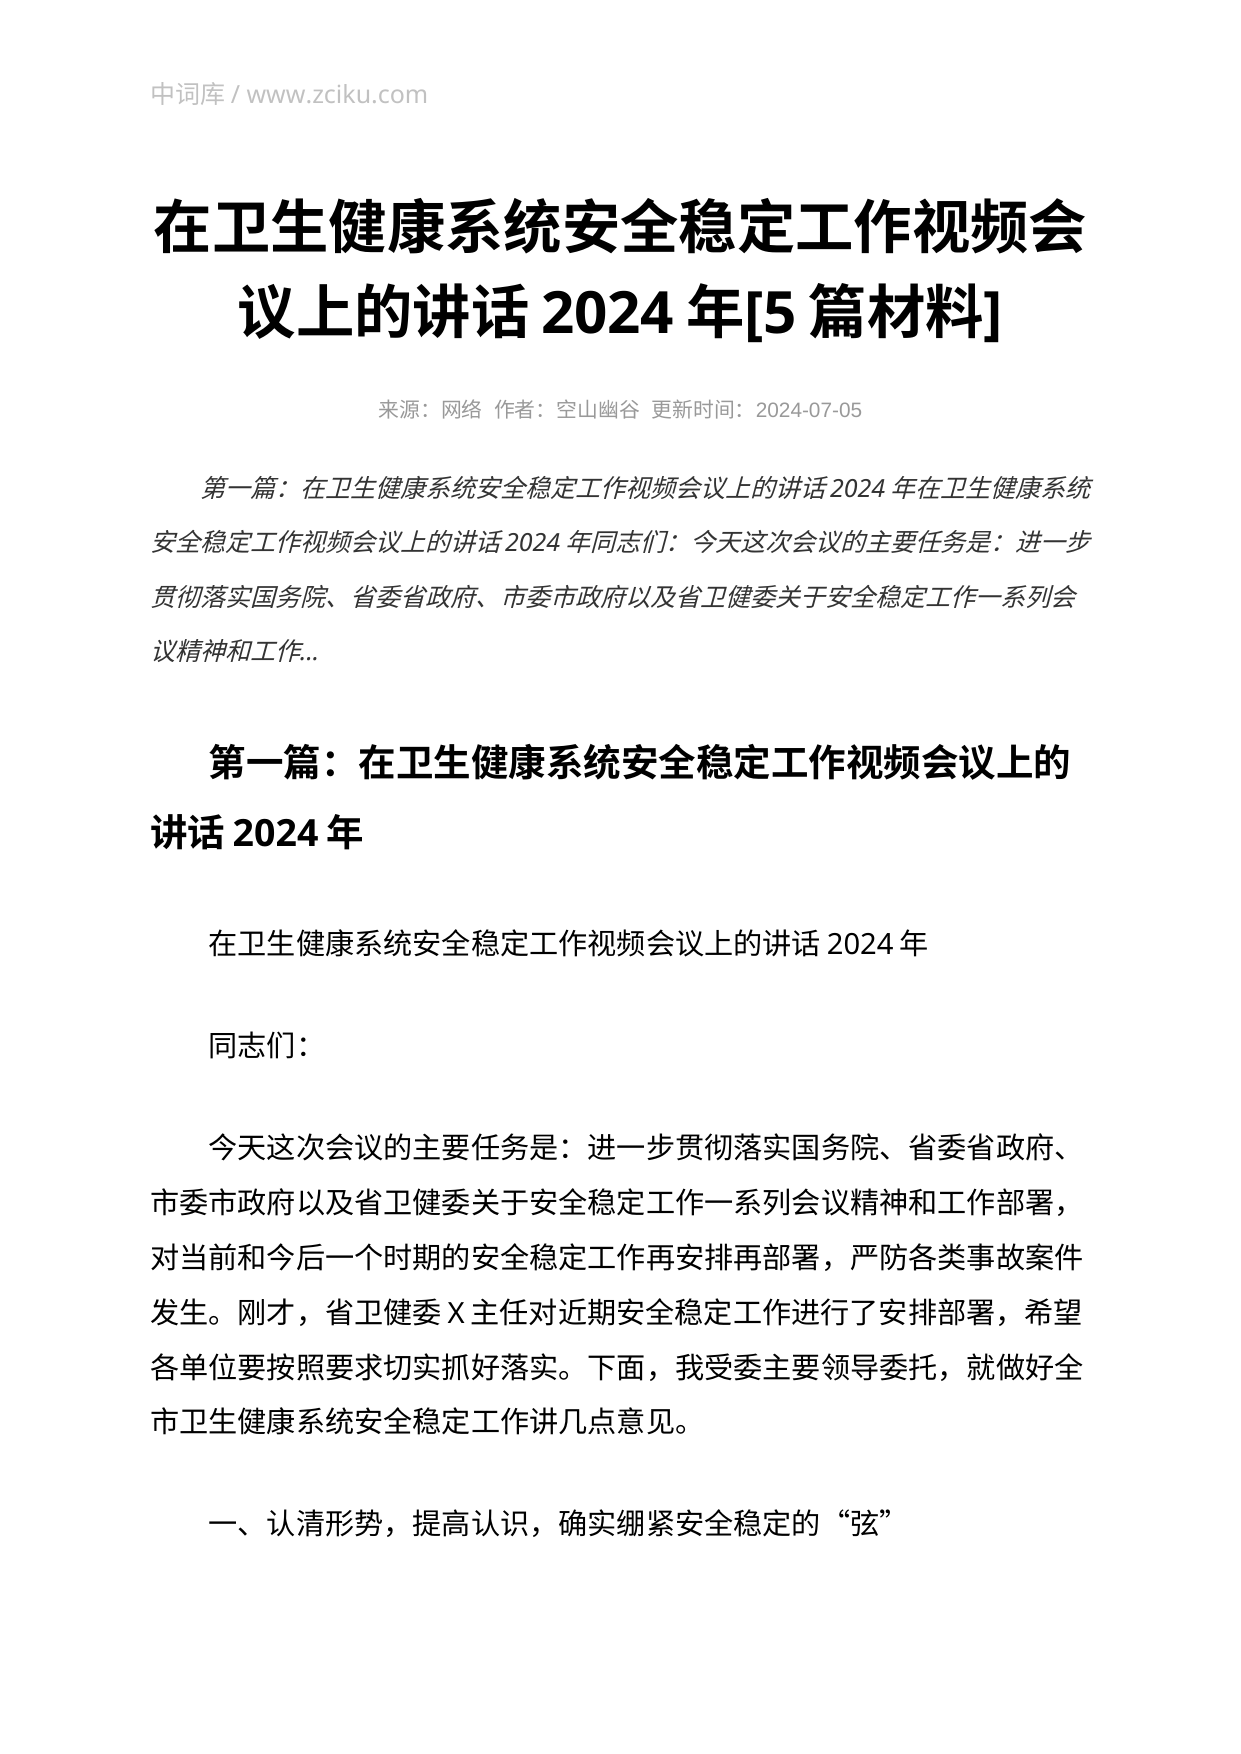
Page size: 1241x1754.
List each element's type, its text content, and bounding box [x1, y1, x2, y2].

text 今天这次会议的主要任务是：进一步贯彻落实国务院、省委省政府、市委市政府以及省卫健委关于安全稳定工作一系列会议精神和工作部署，对当前和今后一个时期的安全稳定工作再安排再部署，严防各类事故案件发生。刚才，省卫健委X主任对近期安全稳定工作进行了安排部署，希望各单位要按照要求切实抓好落实。下面，我受委主要领导委托，就做好全市卫生健康系统安全稳定工作讲几点意见。 [150, 1124, 1090, 1441]
text 来源：网络 作者：空山幽谷 更新时间：2024-07-05 [150, 397, 1090, 421]
subtitle 在卫生健康系统安全稳定工作视频会议上的讲话2024年[5篇材料] [150, 181, 1090, 351]
text 在卫生健康系统安全稳定工作视频会议上的讲话2024年 [150, 921, 1090, 963]
text 同志们： [150, 1023, 1090, 1065]
text 第一篇：在卫生健康系统安全稳定工作视频会议上的讲话2024年在卫生健康系统安全稳定工作视频会议上的讲话2024年同志们：今天这次会议的主要任务是：进一步贯彻落实国务院、省委省政府、市委市政府以及省卫健委关于安全稳定工作一系列会议精神和工作... [150, 468, 1090, 668]
text 第一篇：在卫生健康系统安全稳定工作视频会议上的讲话2024年 [150, 733, 1090, 858]
text 一、认清形势，提高认识，确实绷紧安全稳定的“弦” [150, 1501, 1090, 1543]
